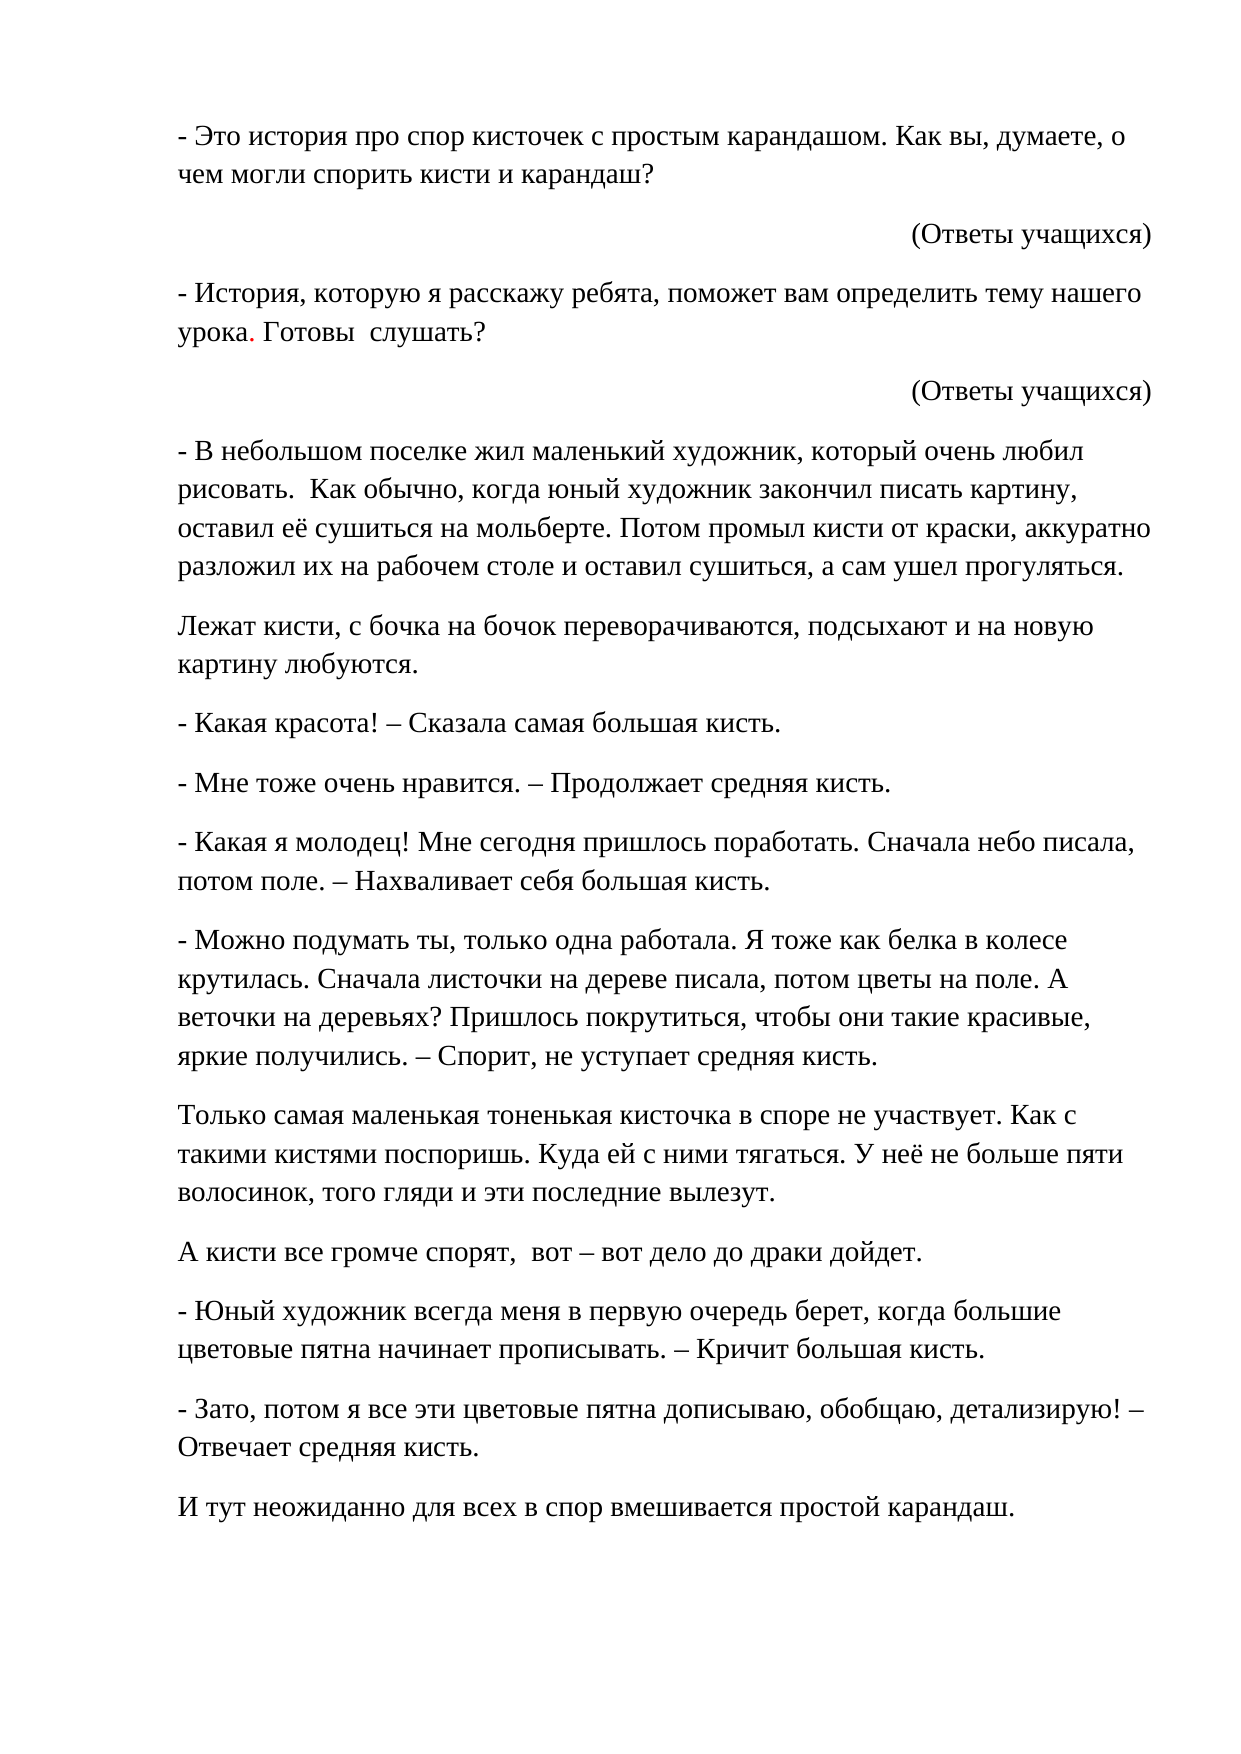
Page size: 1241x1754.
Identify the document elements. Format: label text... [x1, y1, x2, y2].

text - Это история про спор кисточек с простым карандашом. Как вы, думаете, о чем могли спорить кисти и карандаш? [177, 118, 1152, 190]
text И тут неожиданно для всех в спор вмешивается простой карандаш. [177, 1489, 1152, 1522]
text - Какая красота! – Сказала самая большая кисть. [177, 706, 1152, 739]
text - Какая я молодец! Мне сегодня пришлось поработать. Сначала небо писала, потом поле. – Нахваливает себя большая кисть. [177, 824, 1152, 896]
text (Ответы учащихся) [177, 216, 1152, 249]
text - Юный художник всегда меня в первую очередь берет, когда большие цветовые пятна начинает прописывать. – Кричит большая кисть. [177, 1293, 1152, 1365]
text - В небольшом поселке жил маленький художник, который очень любил рисовать. Как обычно, когда юный художник закончил писать картину, оставил её сушиться на мольберте. Потом промыл кисти от краски, аккуратно разложил их на рабочем столе и оставил сушиться, а сам ушел прогуляться. [177, 433, 1152, 582]
text - Зато, потом я все эти цветовые пятна дописываю, обобщаю, детализирую! – Отвечает средняя кисть. [177, 1391, 1152, 1463]
text - Можно подумать ты, только одна работала. Я тоже как белка в колесе крутилась. Сначала листочки на дереве писала, потом цветы на поле. А веточки на деревьях? Пришлось покрутиться, чтобы они такие красивые, яркие получились. – Спорит, не уступает средняя кисть. [177, 922, 1152, 1071]
text (Ответы учащихся) [177, 373, 1152, 407]
text - Мне тоже очень нравится. – Продолжает средняя кисть. [177, 765, 1152, 798]
text А кисти все громче спорят, вот – вот дело до драки дойдет. [177, 1234, 1152, 1267]
text Только самая маленькая тоненькая кисточка в споре не участвует. Как с такими кистями поспоришь. Куда ей с ними тягаться. У неё не больше пяти волосинок, того гляди и эти последние вылезут. [177, 1097, 1152, 1208]
text Лежат кисти, с бочка на бочок переворачиваются, подсыхают и на новую картину любуются. [177, 608, 1152, 680]
text - История, которую я расскажу ребята, поможет вам определить тему нашего урока. Готовы слушать? [177, 275, 1152, 347]
